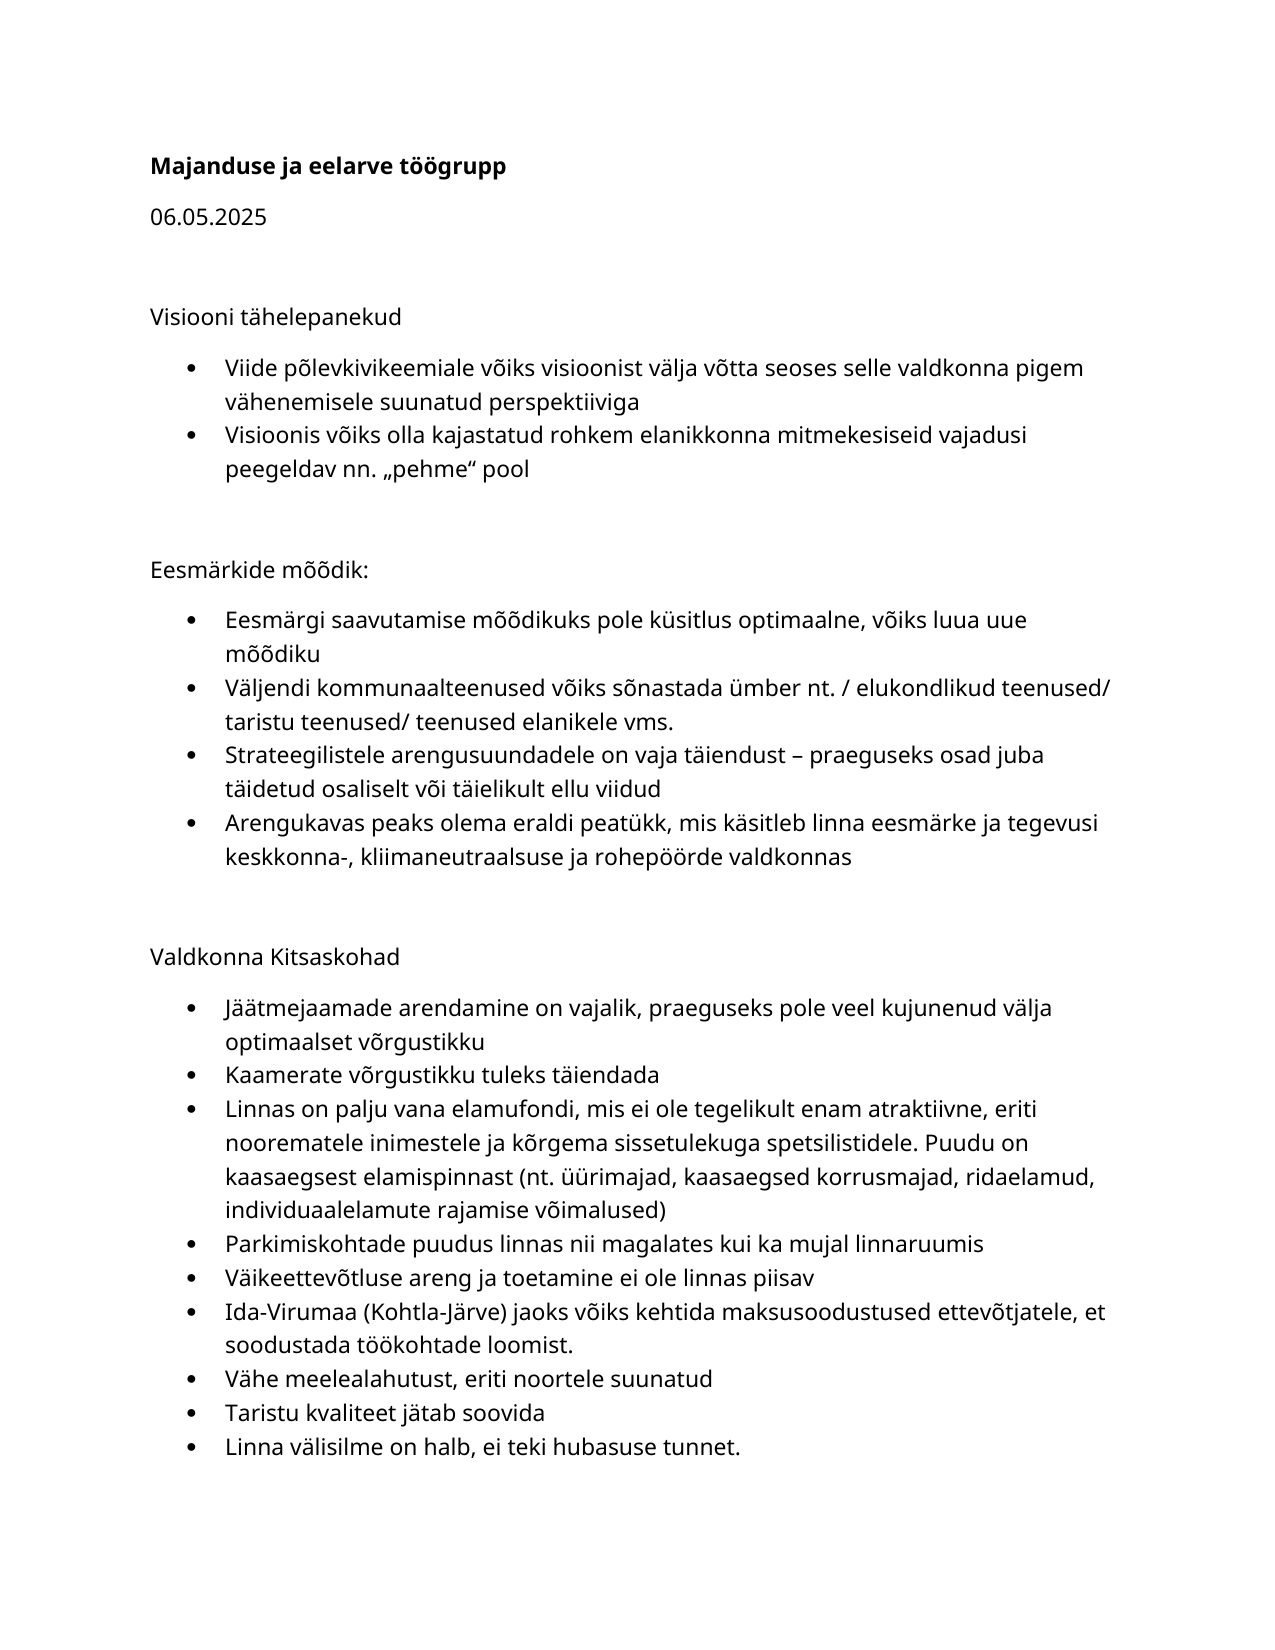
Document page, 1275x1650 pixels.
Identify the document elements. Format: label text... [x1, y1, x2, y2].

text Visiooni tähelepanekud [150, 301, 1125, 332]
list Strateegilistele arengusuundadele on vaja täiendust – praeguseks osad juba täidetud osaliselt või täielikult ellu viidud [187, 739, 1125, 804]
list Eesmärgi saavutamise mõõdikuks pole küsitlus optimaalne, võiks luua uue mõõdiku [187, 604, 1125, 669]
list Väikeettevõtluse areng ja toetamine ei ole linnas piisav [187, 1262, 1125, 1293]
list Linna välisilme on halb, ei teki hubasuse tunnet. [187, 1430, 1125, 1462]
text Eesmärkide mõõdik: [150, 554, 1125, 585]
list Väljendi kommunaalteenused võiks sõnastada ümber nt. / elukondlikud teenused/ taristu teenused/ teenused elanikele vms. [187, 672, 1125, 737]
list Parkimiskohtade puudus linnas nii magalates kui ka mujal linnaruumis [187, 1228, 1125, 1259]
list Jäätmejaamade arendamine on vajalik, praeguseks pole veel kujunenud välja optimaalset võrgustikku [187, 992, 1125, 1057]
list Visioonis võiks olla kajastatud rohkem elanikkonna mitmekesiseid vajadusi peegeldav nn. „pehme“ pool [187, 419, 1125, 484]
text Majanduse ja eelarve töögrupp [150, 150, 1125, 181]
text 06.05.2025 [150, 200, 1125, 232]
list Ida-Virumaa (Kohtla-Järve) jaoks võiks kehtida maksusoodustused ettevõtjatele, et soodustada töökohtade loomist. [187, 1295, 1125, 1360]
list Arengukavas peaks olema eraldi peatükk, mis käsitleb linna eesmärke ja tegevusi keskkonna-, kliimaneutraalsuse ja rohepöörde valdkonnas [187, 807, 1125, 872]
list Linnas on palju vana elamufondi, mis ei ole tegelikult enam atraktiivne, eriti noorematele inimestele ja kõrgema sissetulekuga spetsilistidele. Puudu on kaasaegsest elamispinnast (nt. üürimajad, kaasaegsed korrusmajad, ridaelamud, individuaalelamute rajamise võimalused) [187, 1093, 1125, 1225]
list Viide põlevkivikeemiale võiks visioonist välja võtta seoses selle valdkonna pigem vähenemisele suunatud perspektiiviga [187, 352, 1125, 417]
text Valdkonna Kitsaskohad [150, 941, 1125, 972]
list Vähe meelealahutust, eriti noortele suunatud [187, 1363, 1125, 1394]
list Kaamerate võrgustikku tuleks täiendada [187, 1059, 1125, 1090]
list Taristu kvaliteet jätab soovida [187, 1397, 1125, 1428]
